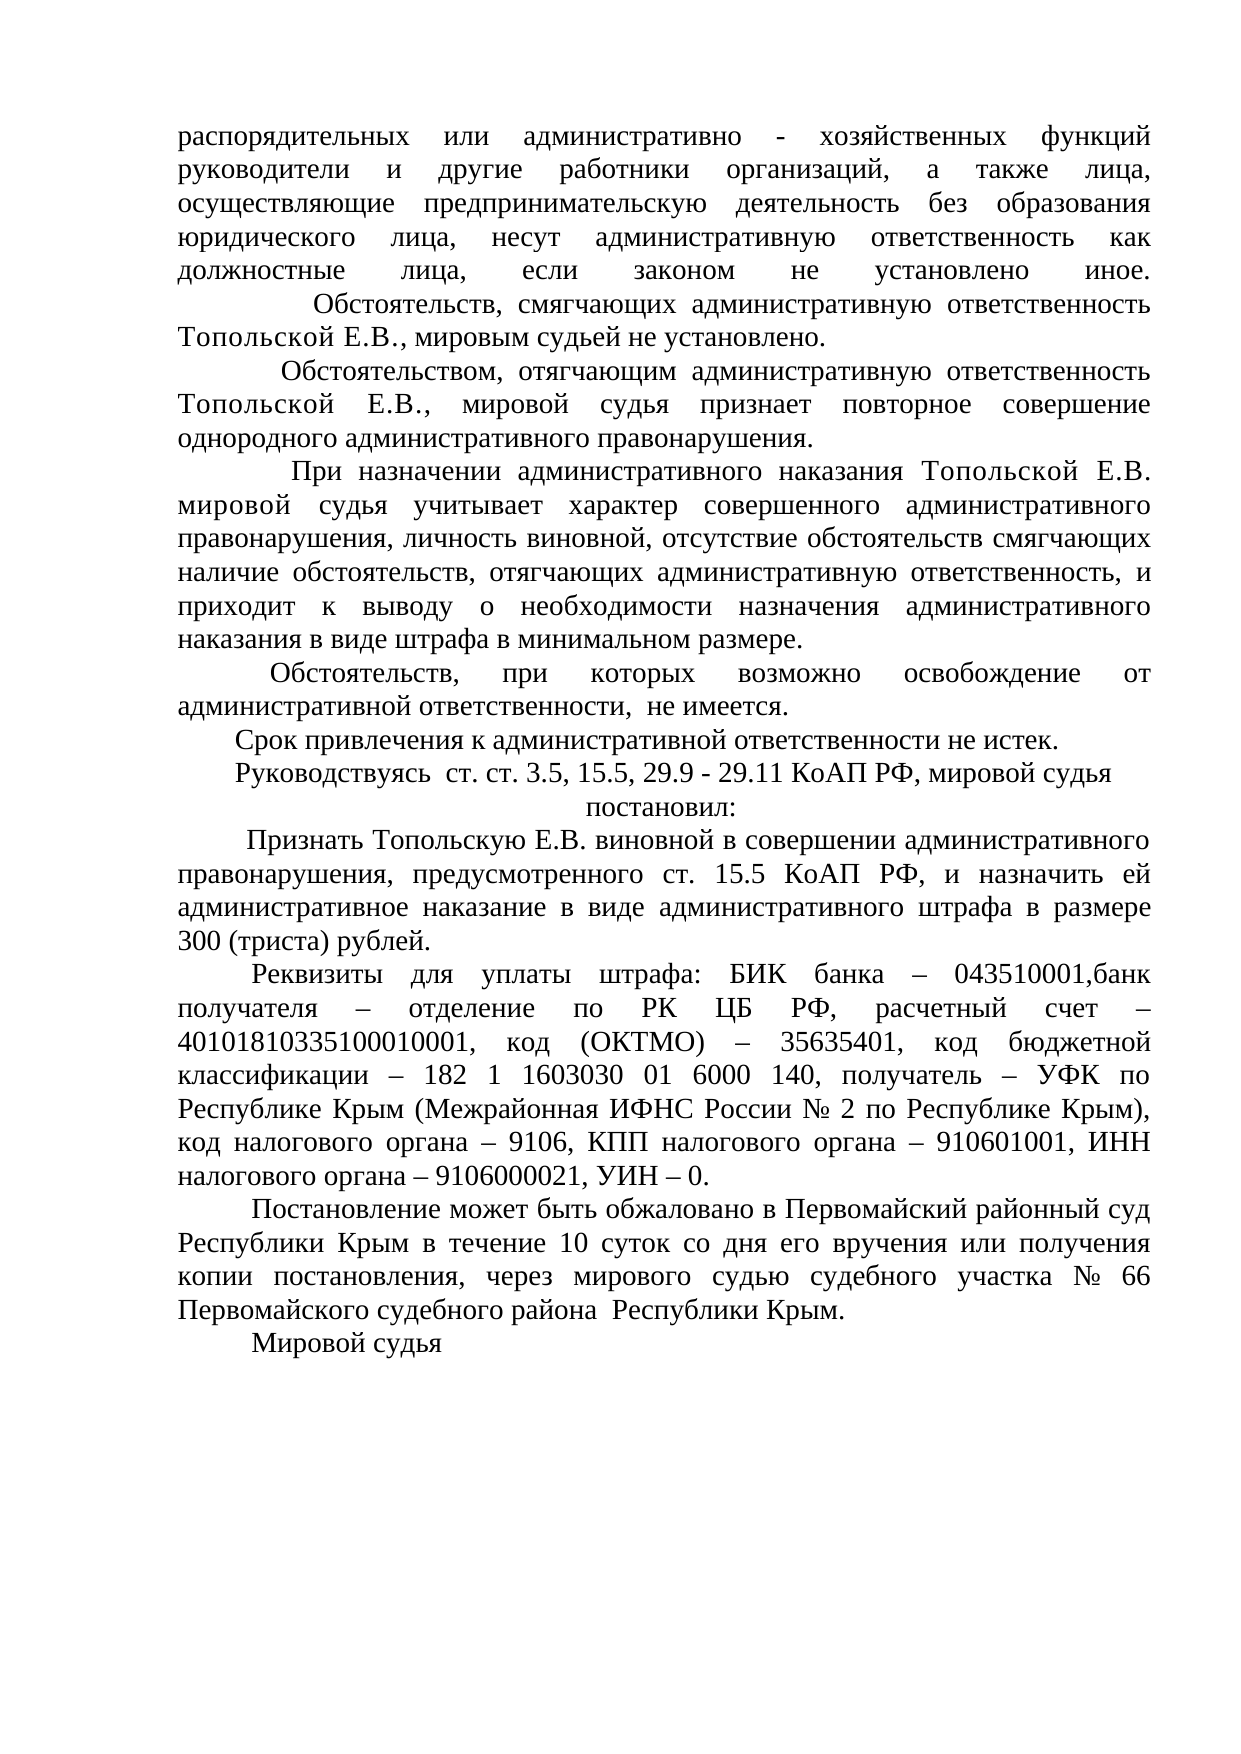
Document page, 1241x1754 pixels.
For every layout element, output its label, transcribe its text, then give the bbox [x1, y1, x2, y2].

text постановил: [177, 789, 1152, 822]
text Обстоятельств, при которых возможно освобождение от административной ответственности, не имеется. [177, 655, 1152, 722]
text Руководствуясь ст. ст. 3.5, 15.5, 29.9 - 29.11 КоАП РФ, мировой судья [177, 755, 1152, 789]
text Мировой судья [177, 1326, 1152, 1359]
text Срок привлечения к административной ответственности не истек. [177, 722, 1152, 755]
text Реквизиты для уплаты штрафа: БИК банка – 043510001,банк получателя – отделение по РК ЦБ РФ, расчетный счет – 40101810335100010001, код (ОКТМО) – 35635401, код бюджетной классификации – 182 1 1603030 01 6000 140, получатель – УФК по Республике Крым (Межрайонная ИФНС России № 2 по Республике Крым), код налогового органа – 9106, КПП налогового органа – 910601001, ИНН налогового органа – 9106000021, УИН – 0. [177, 957, 1152, 1191]
text Постановление может быть обжаловано в Первомайский районный суд Республики Крым в течение 10 суток со дня его вручения или получения копии постановления, через мирового судью судебного участка № 66 Первомайского судебного района Республики Крым. [177, 1191, 1152, 1326]
text При назначении административного наказания Топольской Е.В. мировой судья учитывает характер совершенного административного правонарушения, личность виновной, отсутствие обстоятельств смягчающих наличие обстоятельств, отягчающих административную ответственность, и приходит к выводу о необходимости назначения административного наказания в виде штрафа в минимальном размере. [177, 453, 1152, 655]
text Признать Топольскую Е.В. виновной в совершении административного правонарушения, предусмотренного ст. 15.5 КоАП РФ, и назначить ей административное наказание в виде административного штрафа в размере 300 (триста) рублей. [177, 822, 1152, 957]
text Обстоятельством, отягчающим административную ответственность Топольской Е.В., мировой судья признает повторное совершение однородного административного правонарушения. [177, 353, 1152, 453]
